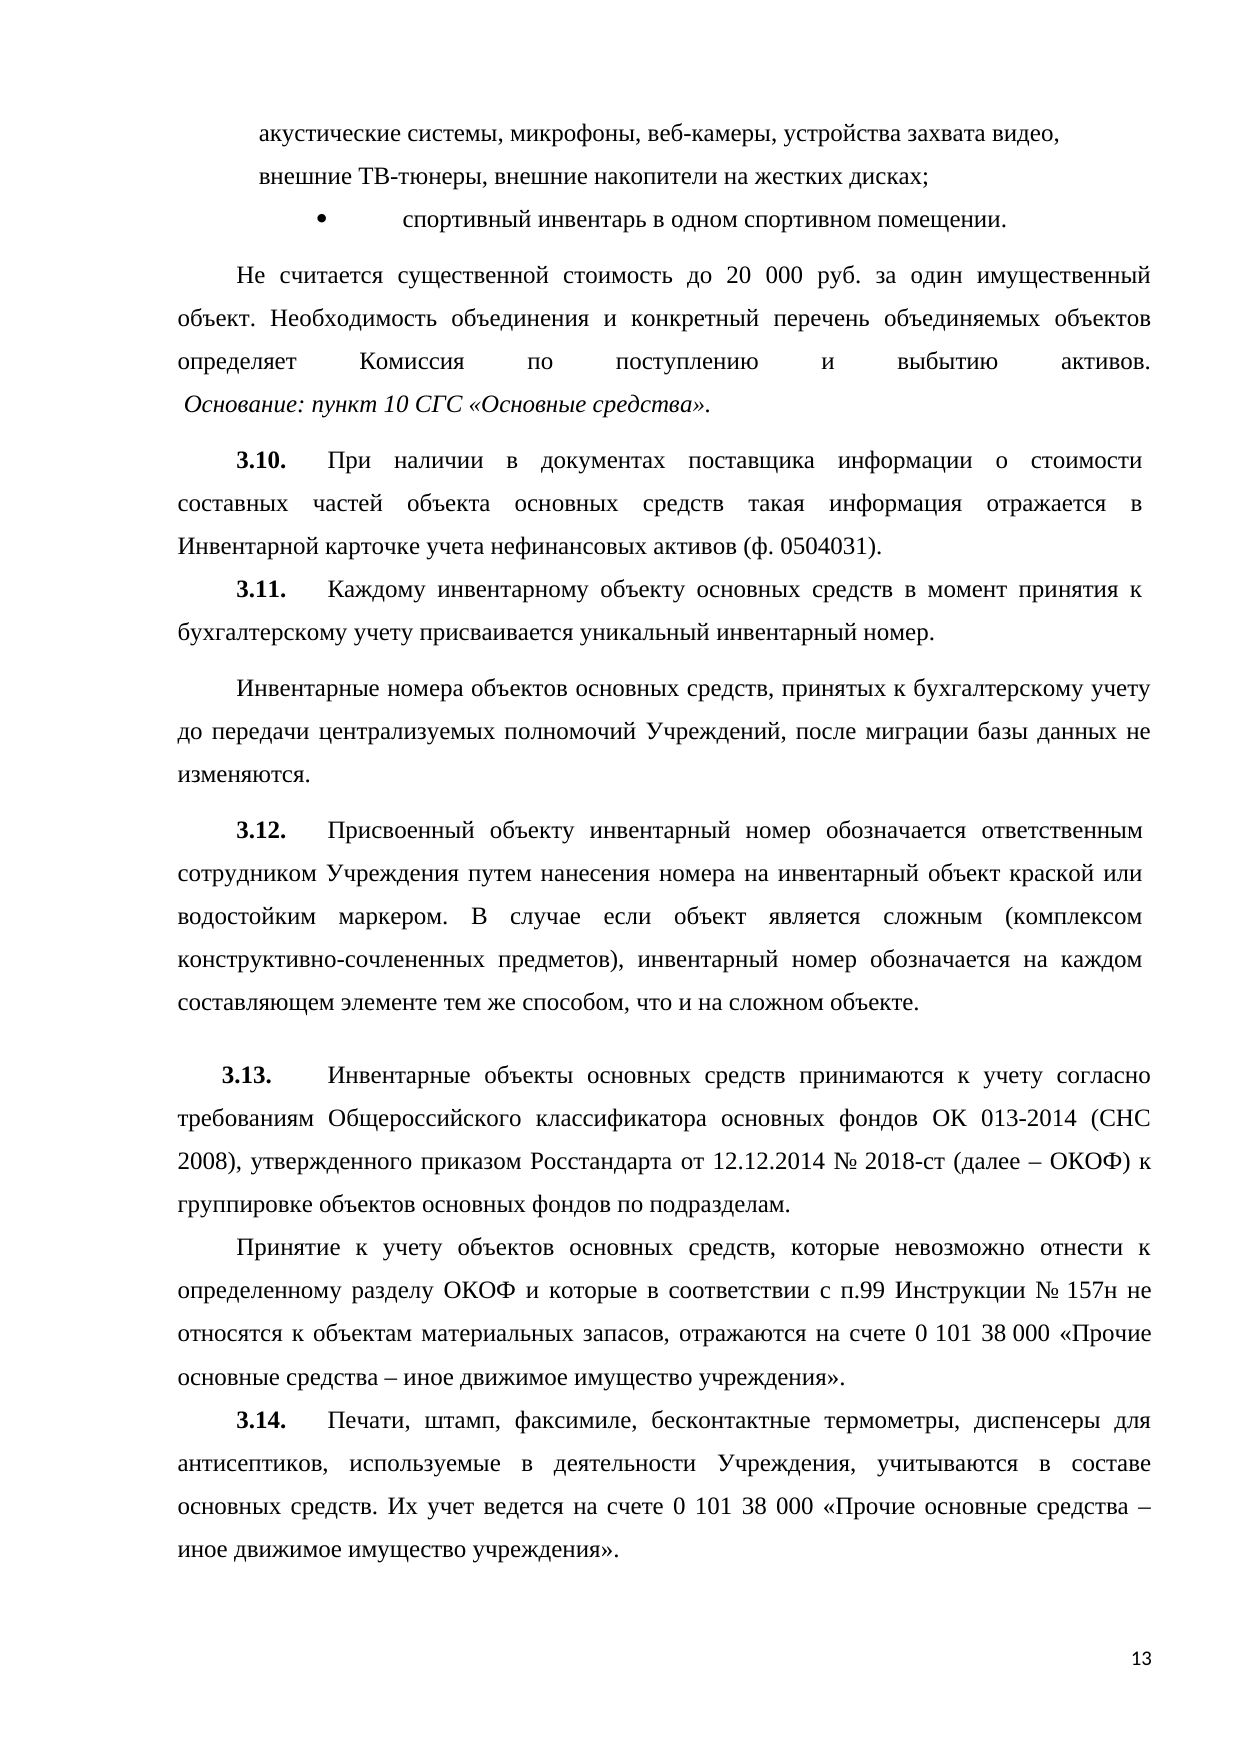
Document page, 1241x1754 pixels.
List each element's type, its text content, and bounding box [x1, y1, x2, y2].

list При наличии в документах поставщика информации о стоимости составных частей объекта основных средств такая информация отражается в Инвентарной карточке учета нефинансовых активов (ф. 0504031). [177, 445, 1143, 560]
text Инвентарные номера объектов основных средств, принятых к бухгалтерскому учету до передачи централизуемых полномочий Учреждений, после миграции базы данных не изменяются. [177, 673, 1152, 788]
text Не считается существенной стоимость до 20 000 руб. за один имущественный объект. Необходимость объединения и конкретный перечень объединяемых объектов определяет Комиссия по поступлению и выбытию активов. Основание: пункт 10 СГС «Основные средства». [177, 260, 1152, 418]
list Каждому инвентарному объекту основных средств в момент принятия к бухгалтерскому учету присваивается уникальный инвентарный номер. [177, 574, 1143, 646]
list Печати, штамп, факсимиле, бесконтактные термометры, диспенсеры для антисептиков, используемые в деятельности Учреждения, учитываются в составе основных средств. Их учет ведется на счете 0 101 38 000 «Прочие основные средства – иное движимое имущество учреждения». [177, 1405, 1152, 1563]
list спортивный инвентарь в одном спортивном помещении. [258, 204, 1133, 233]
list Принятие к учету объектов основных средств, которые невозможно отнести к определенному разделу ОКОФ и которые в соответствии с п.99 Инструкции № 157н не относятся к объектам материальных запасов, отражаются на счете 0 101 38 000 «Прочие основные средства – иное движимое имущество учреждения». [177, 1232, 1152, 1390]
list Инвентарные объекты основных средств принимаются к учету согласно требованиям Общероссийского классификатора основных фондов ОК 013-2014 (СНС 2008), утвержденного приказом Росстандарта от 12.12.2014 № 2018-ст (далее – ОКОФ) к группировке объектов основных фондов по подразделам. [177, 1060, 1152, 1218]
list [258, 118, 1133, 190]
list Присвоенный объекту инвентарный номер обозначается ответственным сотрудником Учреждения путем нанесения номера на инвентарный объект краской или водостойким маркером. В случае если объект является сложным (комплексом конструктивно-сочлененных предметов), инвентарный номер обозначается на каждом составляющем элементе тем же способом, что и на сложном объекте. [177, 815, 1143, 1016]
